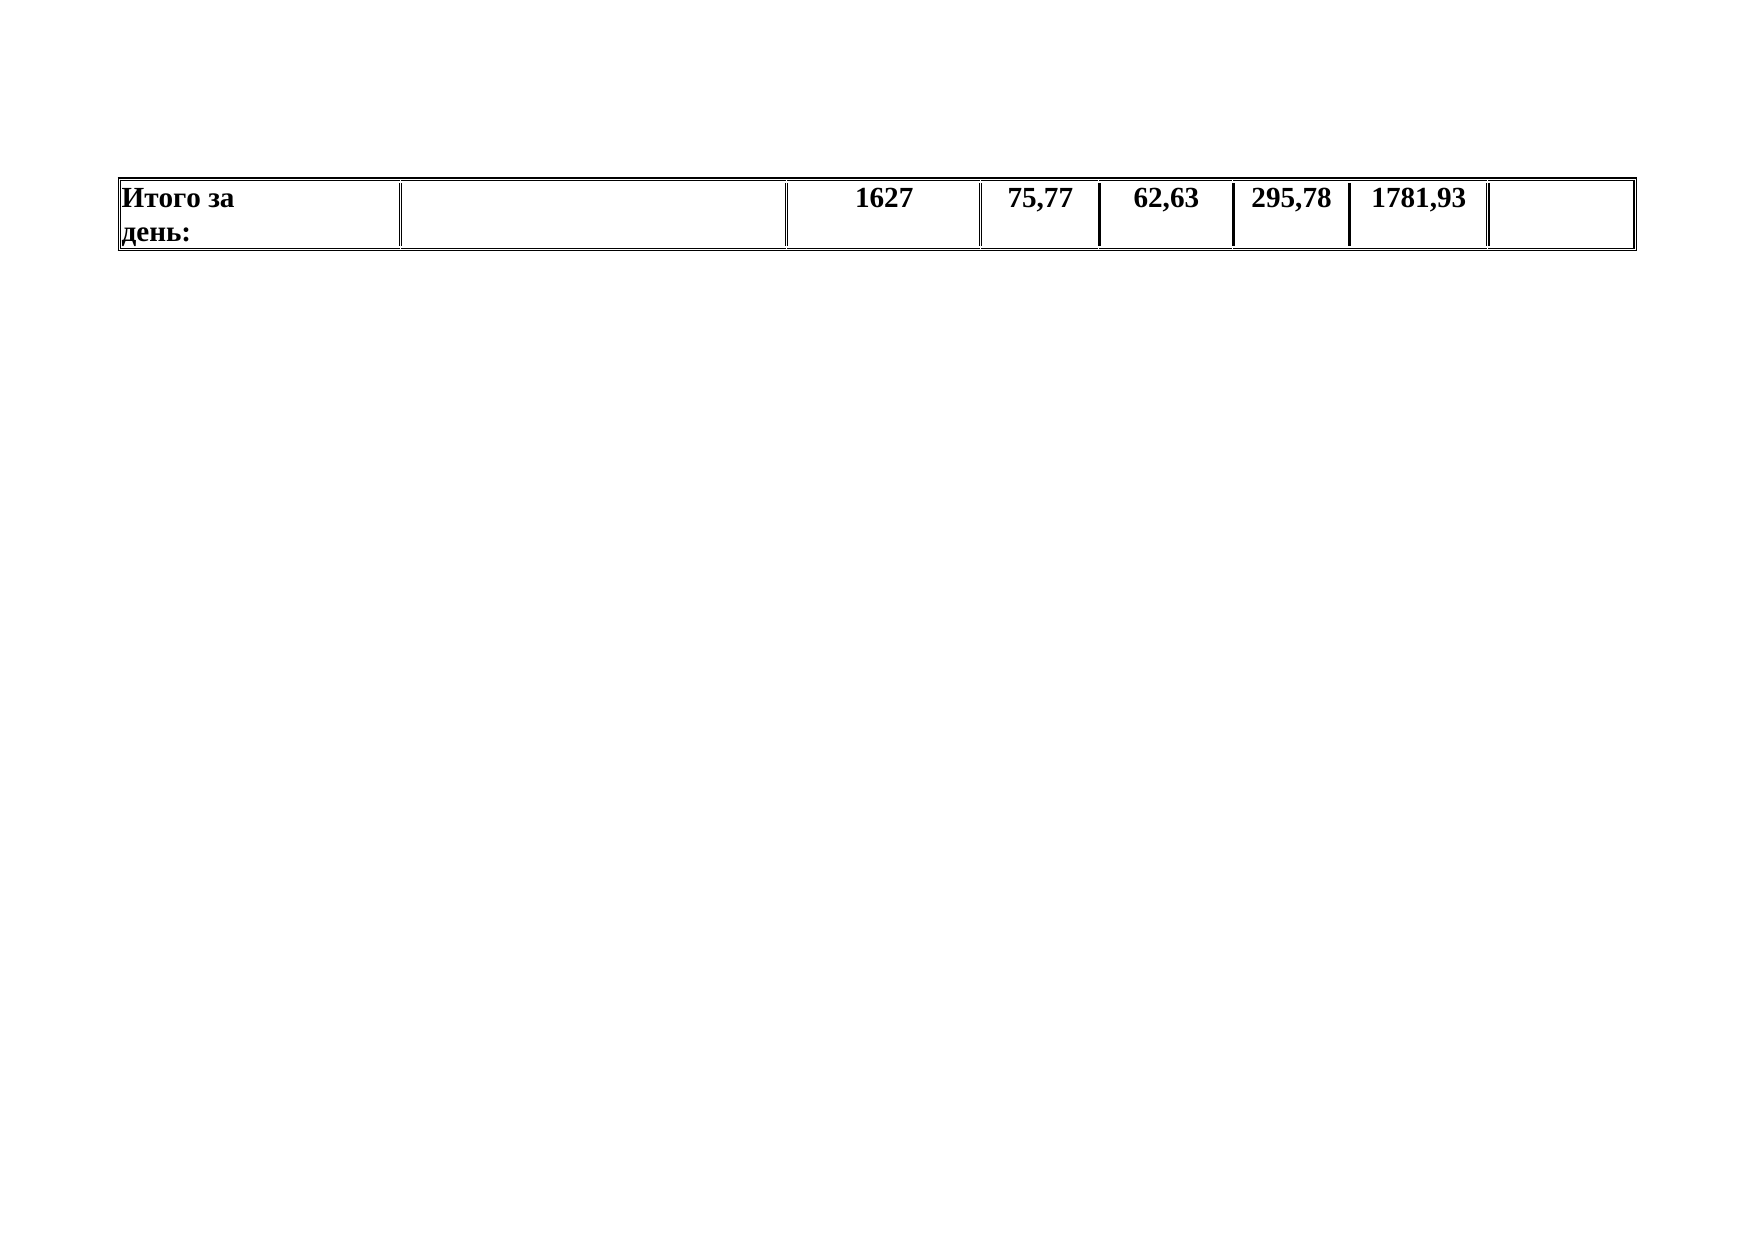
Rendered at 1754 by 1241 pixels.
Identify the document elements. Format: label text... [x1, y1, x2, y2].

table_cell [401, 181, 787, 247]
table_cell Итого за день: [121, 181, 401, 247]
table_cell 75,77 [981, 179, 1099, 247]
table_cell 295,78 [1233, 181, 1349, 247]
table_cell 1627 [787, 181, 981, 247]
table_cell 62,63 [1099, 179, 1233, 247]
table_cell 1781,93 [1349, 179, 1488, 247]
table_cell [1488, 181, 1633, 247]
